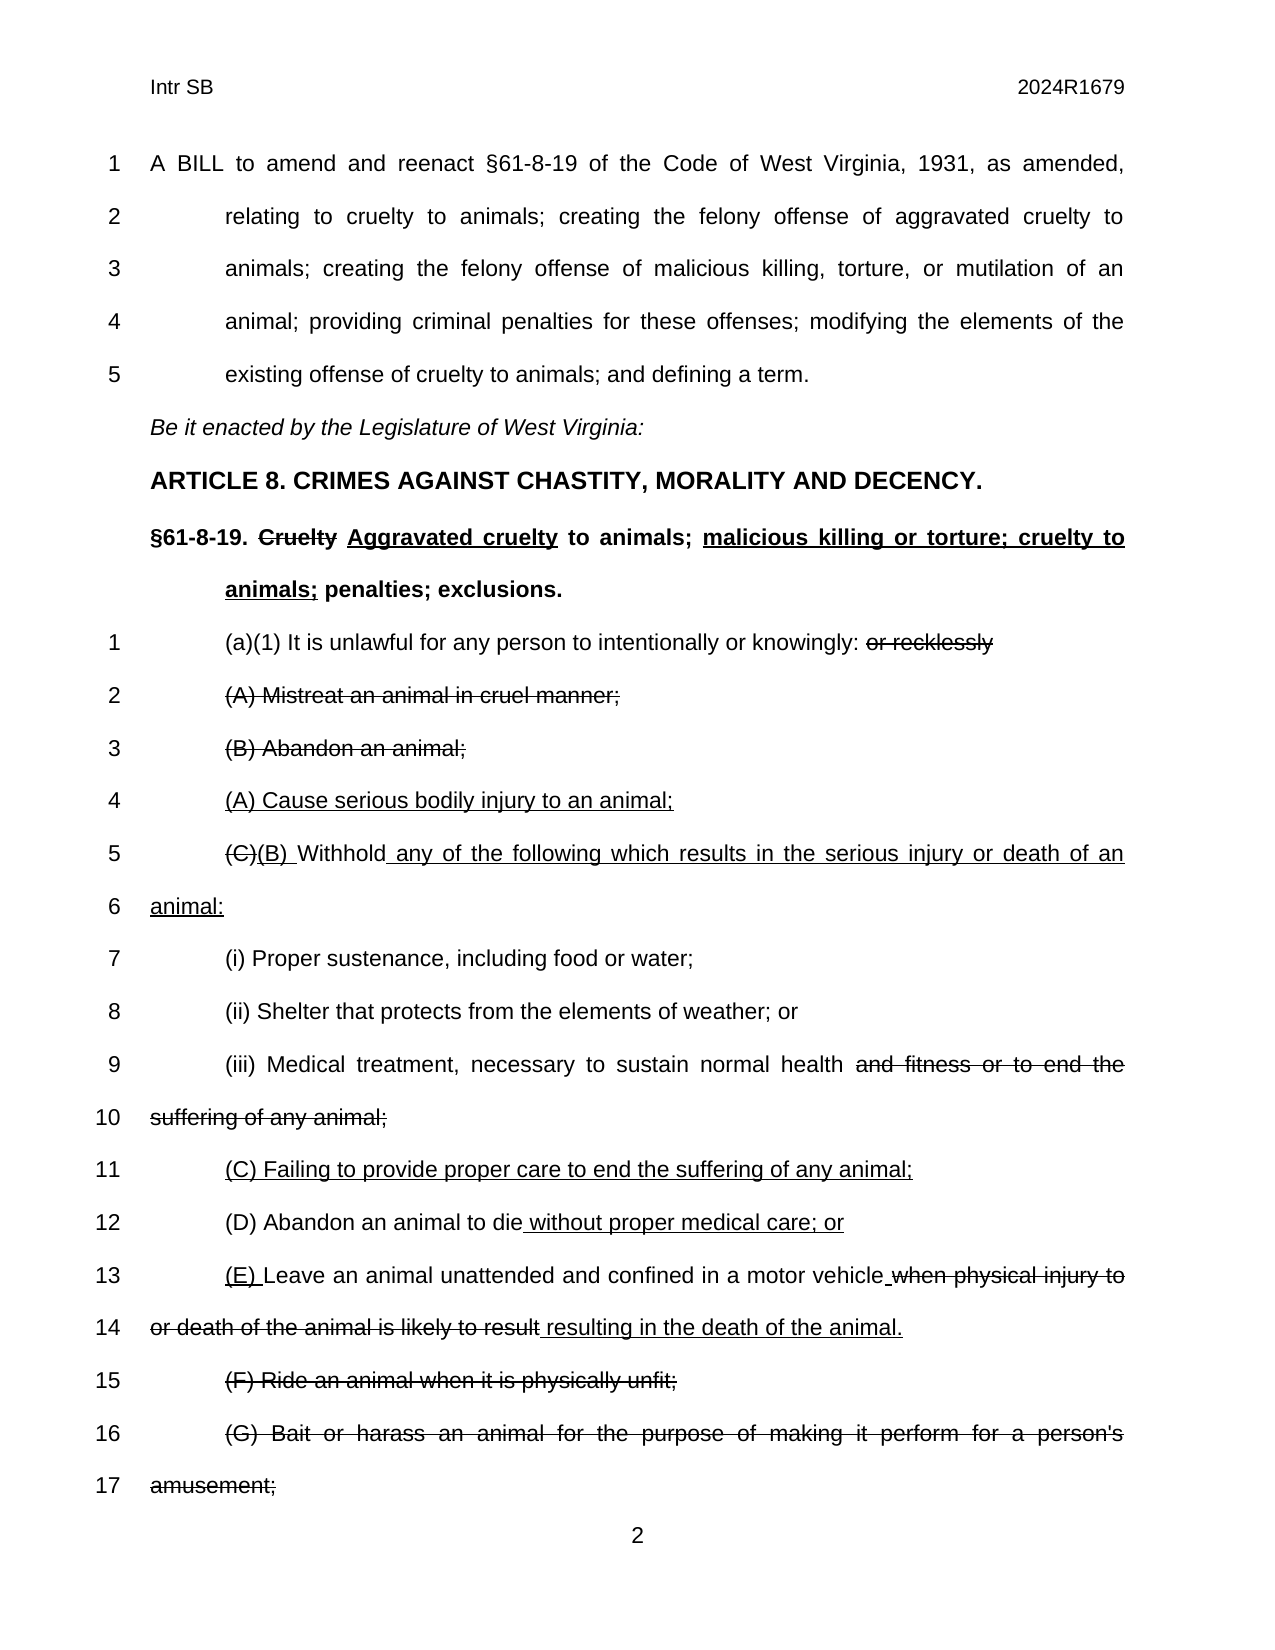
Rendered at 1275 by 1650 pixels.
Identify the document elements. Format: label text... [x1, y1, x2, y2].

text (C) Failing to provide proper care to end the suffering of any animal; [150, 1156, 1125, 1183]
text (iii) Medical treatment, necessary to sustain normal health and fitness or to end the suffering of any animal; [150, 1051, 1125, 1130]
text Be it enacted by the Legislature of West Virginia: [150, 413, 1125, 440]
title A BILL to amend and reenact §61-8-19 of the Code of West Virginia, 1931, as amended, relating to cruelty to animals; creating the felony offense of aggravated cruelty to animals; creating the felony offense of malicious killing, torture, or mutilation of an animal; providing criminal penalties for these offenses; modifying the elements of the existing offense of cruelty to animals; and defining a term. [150, 150, 1125, 387]
text (G) Bait or harass an animal for the purpose of making it perform for a person's amusement; [150, 1420, 1125, 1499]
text (i) Proper sustenance, including food or water; [150, 945, 1125, 972]
subtitle ARTICLE 8. CRIMES AGAINST CHASTITY, MORALITY AND DECENCY. [150, 466, 1125, 495]
text (B) Abandon an animal; [150, 734, 1125, 761]
text (a)(1) It is unlawful for any person to intentionally or knowingly: or recklessly [150, 629, 1125, 656]
text (E) Leave an animal unattended and confined in a motor vehicle when physical injury to or death of the animal is likely to result resulting in the death of the animal. [150, 1262, 1125, 1341]
text (F) Ride an animal when it is physically unfit; [150, 1367, 1125, 1393]
subtitle §61-8-19. Cruelty Aggravated cruelty to animals; malicious killing or torture; cruelty to animals; penalties; exclusions. [150, 524, 1125, 603]
text (ii) Shelter that protects from the elements of weather; or [150, 998, 1125, 1024]
text (D) Abandon an animal to die without proper medical care; or [150, 1209, 1125, 1235]
text (C)(B) Withhold any of the following which results in the serious injury or death of an animal: [150, 840, 1125, 919]
text (A) Mistreat an animal in cruel manner; [150, 682, 1125, 708]
text (A) Cause serious bodily injury to an animal; [150, 787, 1125, 814]
